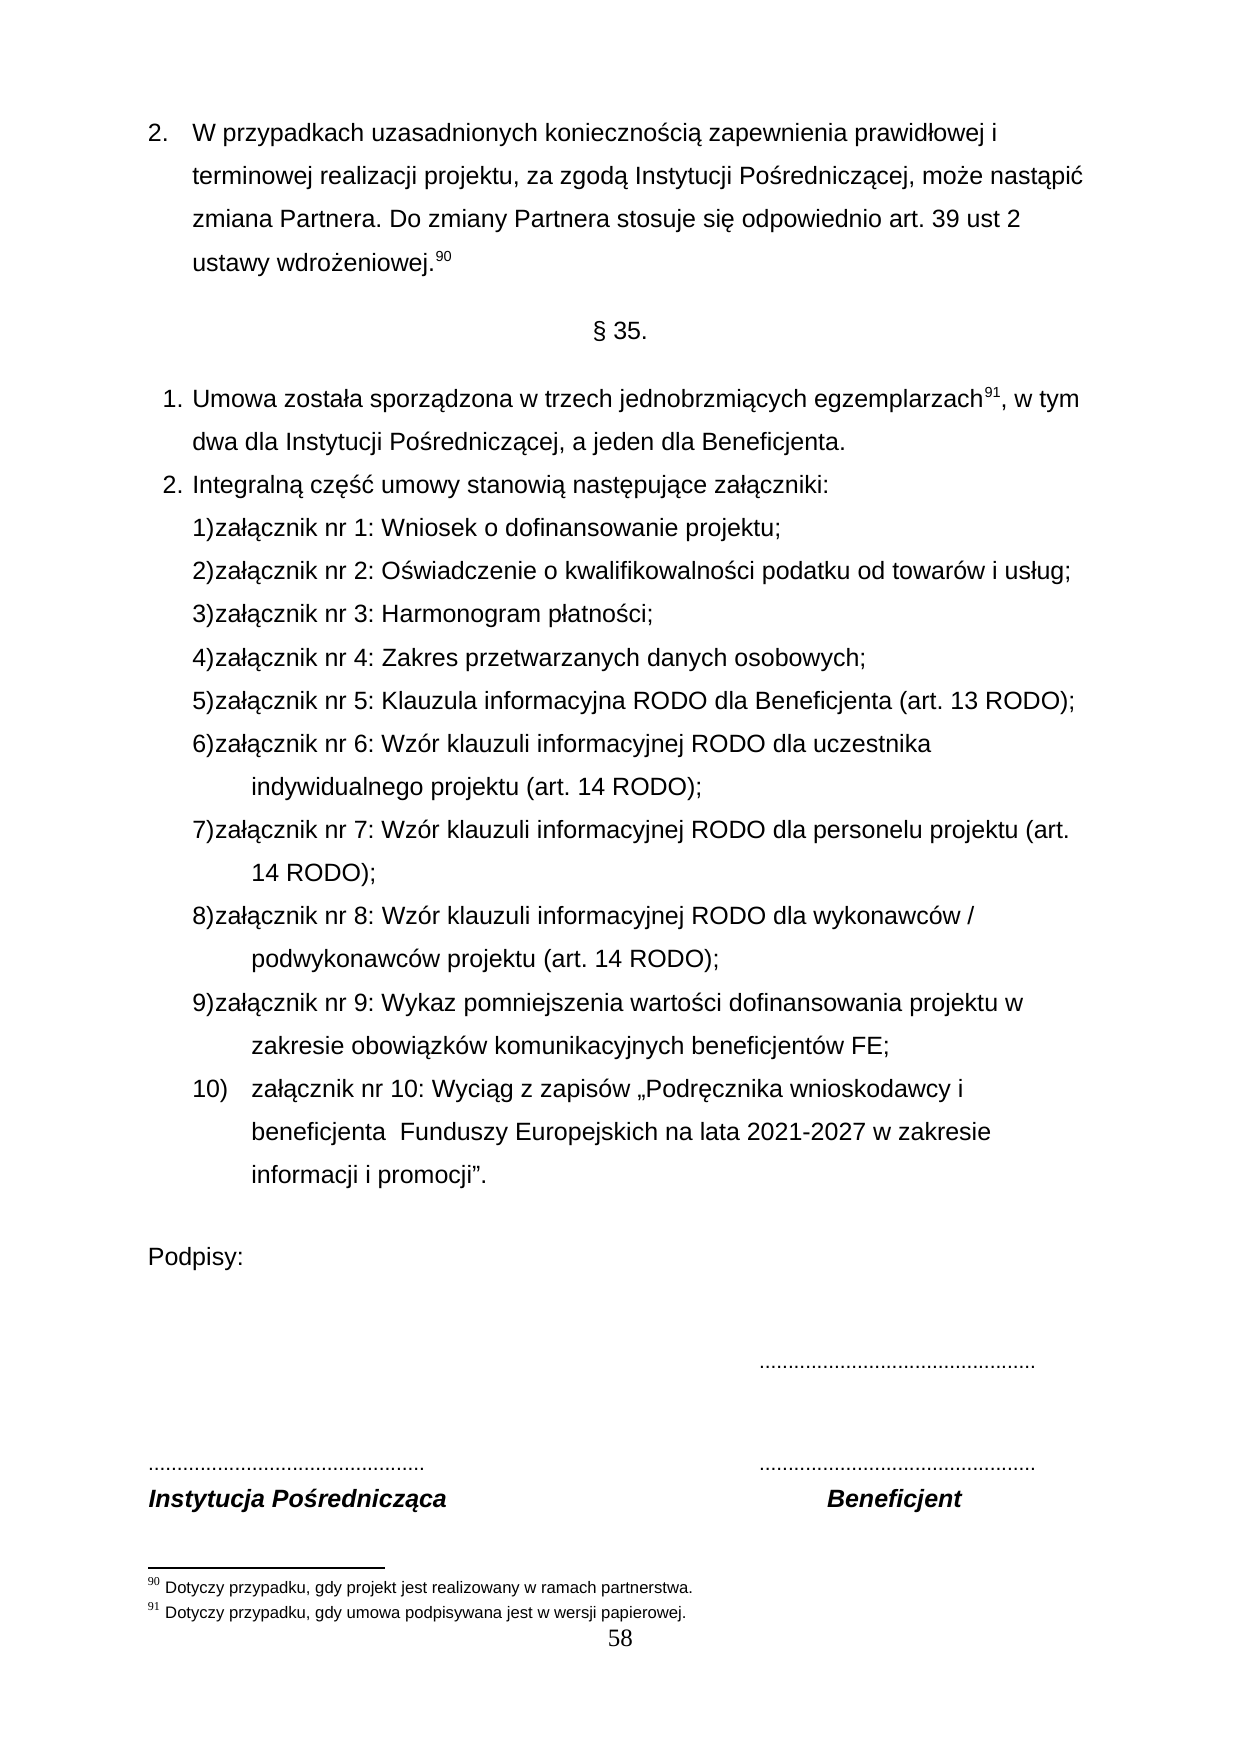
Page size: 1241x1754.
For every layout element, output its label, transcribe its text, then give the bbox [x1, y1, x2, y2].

list załącznik nr 10: Wyciąg z zapisów „Podręcznika wnioskodawcy i beneficjenta Funduszy Europejskich na lata 2021-2027 w zakresie informacji i promocji”. [192, 1074, 1092, 1189]
text Instytucja Pośrednicząca Beneficjent [148, 1484, 1092, 1513]
text Podpisy: [148, 1242, 1092, 1271]
list załącznik nr 3: Harmonogram płatności; [192, 599, 1092, 628]
text ................................................ ................................................ [148, 1450, 1092, 1474]
list załącznik nr 9: Wykaz pomniejszenia wartości dofinansowania projektu w zakresie obowiązków komunikacyjnych beneficjentów FE; [192, 987, 1092, 1059]
text ................................................ [148, 1349, 1092, 1373]
text § 35. [148, 316, 1092, 344]
list załącznik nr 1: Wniosek o dofinansowanie projektu; [192, 513, 1092, 542]
list W przypadkach uzasadnionych koniecznością zapewnienia prawidłowej i terminowej realizacji projektu, za zgodą Instytucji Pośredniczącej, może nastąpić zmiana Partnera. Do zmiany Partnera stosuje się odpowiednio art. 39 ust 2 ustawy wdrożeniowej. [148, 118, 1092, 276]
list załącznik nr 6: Wzór klauzuli informacyjnej RODO dla uczestnika indywidualnego projektu (art. 14 RODO); [192, 729, 1092, 801]
list załącznik nr 8: Wzór klauzuli informacyjnej RODO dla wykonawców / podwykonawców projektu (art. 14 RODO); [192, 901, 1092, 973]
list załącznik nr 4: Zakres przetwarzanych danych osobowych; [192, 642, 1092, 671]
list Umowa została sporządzona w trzech jednobrzmiących egzemplarzach, w tym dwa dla Instytucji Pośredniczącej, a jeden dla Beneficjenta. [162, 384, 1092, 456]
list załącznik nr 5: Klauzula informacyjna RODO dla Beneficjenta (art. 13 RODO); [192, 686, 1092, 714]
list załącznik nr 7: Wzór klauzuli informacyjnej RODO dla personelu projektu (art. 14 RODO); [192, 815, 1092, 887]
list Integralną część umowy stanowią następujące załączniki: [162, 470, 1092, 499]
list załącznik nr 2: Oświadczenie o kwalifikowalności podatku od towarów i usług; [192, 556, 1092, 585]
